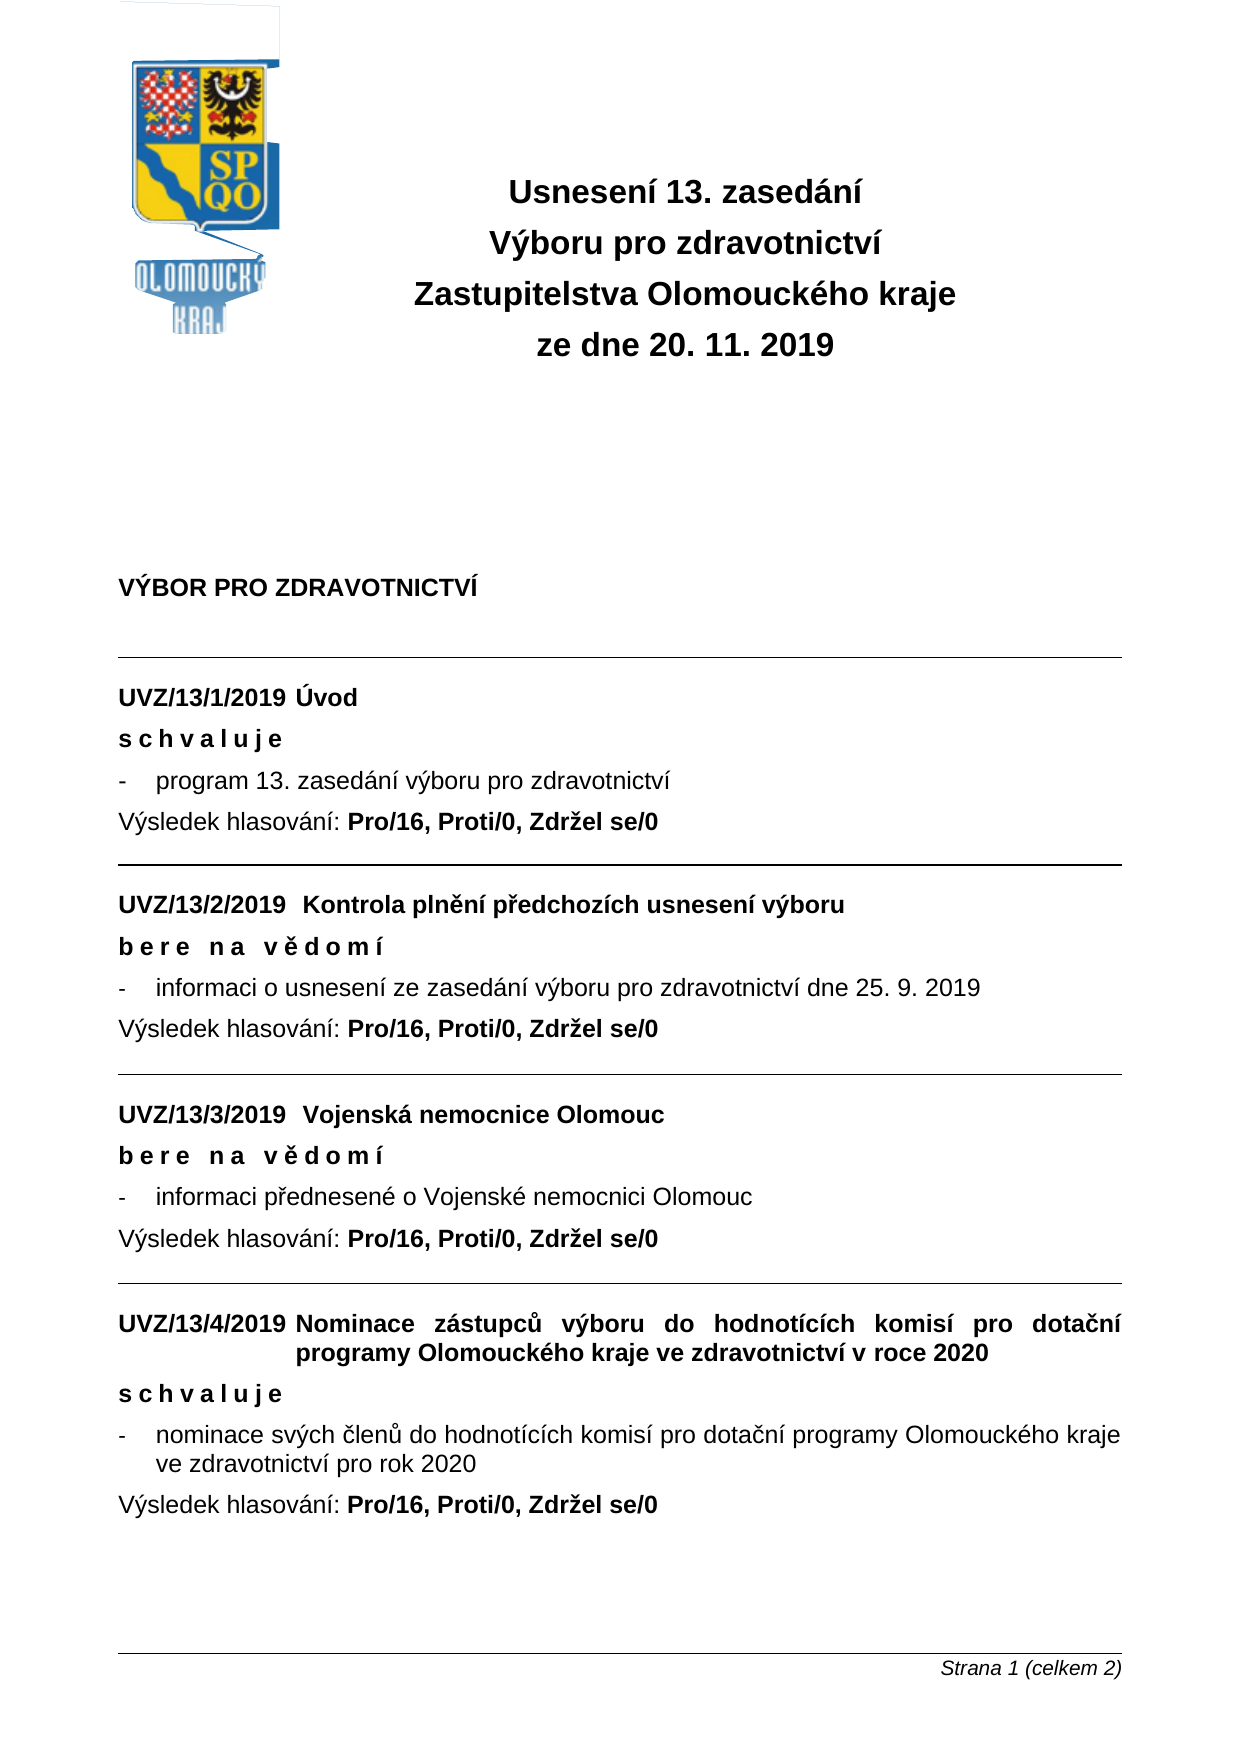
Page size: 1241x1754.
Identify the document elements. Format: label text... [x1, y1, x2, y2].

list informaci o usnesení ze zasedání výboru pro zdravotnictví dne 25. 9. 2019 [118, 973, 1122, 1002]
text bere na vědomí [118, 1141, 1122, 1170]
text Výsledek hlasování: Pro/16, Proti/0, Zdržel se/0 [118, 1224, 1122, 1252]
table_header Usnesení 13. zasedání Výboru pro zdravotnictví Zastupitelstva Olomouckého kraje ze dne 20. 11. 2019 [296, 118, 1074, 548]
text VÝBOR PRO ZDRAVOTNICTVÍ [118, 573, 1122, 601]
list program 13. zasedání výboru pro zdravotnictví [118, 766, 1122, 794]
text UVZ/13/3/2019 Vojenská nemocnice Olomouc [118, 1100, 1122, 1129]
text bere na vědomí [118, 932, 1122, 961]
text schvaluje [118, 1379, 1122, 1408]
text Výsledek hlasování: Pro/16, Proti/0, Zdržel se/0 [118, 1491, 1122, 1519]
text UVZ/13/2/2019 Kontrola plnění předchozích usnesení výboru [118, 891, 1122, 919]
text Výsledek hlasování: Pro/16, Proti/0, Zdržel se/0 [118, 1014, 1122, 1043]
list nominace svých členů do hodnotících komisí pro dotační programy Olomouckého kraje ve zdravotnictví pro rok 2020 [118, 1421, 1122, 1478]
table_header [115, 118, 296, 548]
text schvaluje [118, 724, 1122, 753]
text UVZ/13/1/2019 Úvod [118, 683, 1122, 712]
text UVZ/13/4/2019 Nominace zástupců výboru do hodnotících komisí pro dotační programy Olomouckého kraje ve zdravotnictví v roce 2020 [118, 1309, 1122, 1367]
list informaci přednesené o Vojenské nemocnici Olomouc [118, 1182, 1122, 1211]
text Výsledek hlasování: Pro/16, Proti/0, Zdržel se/0 [118, 807, 1122, 836]
